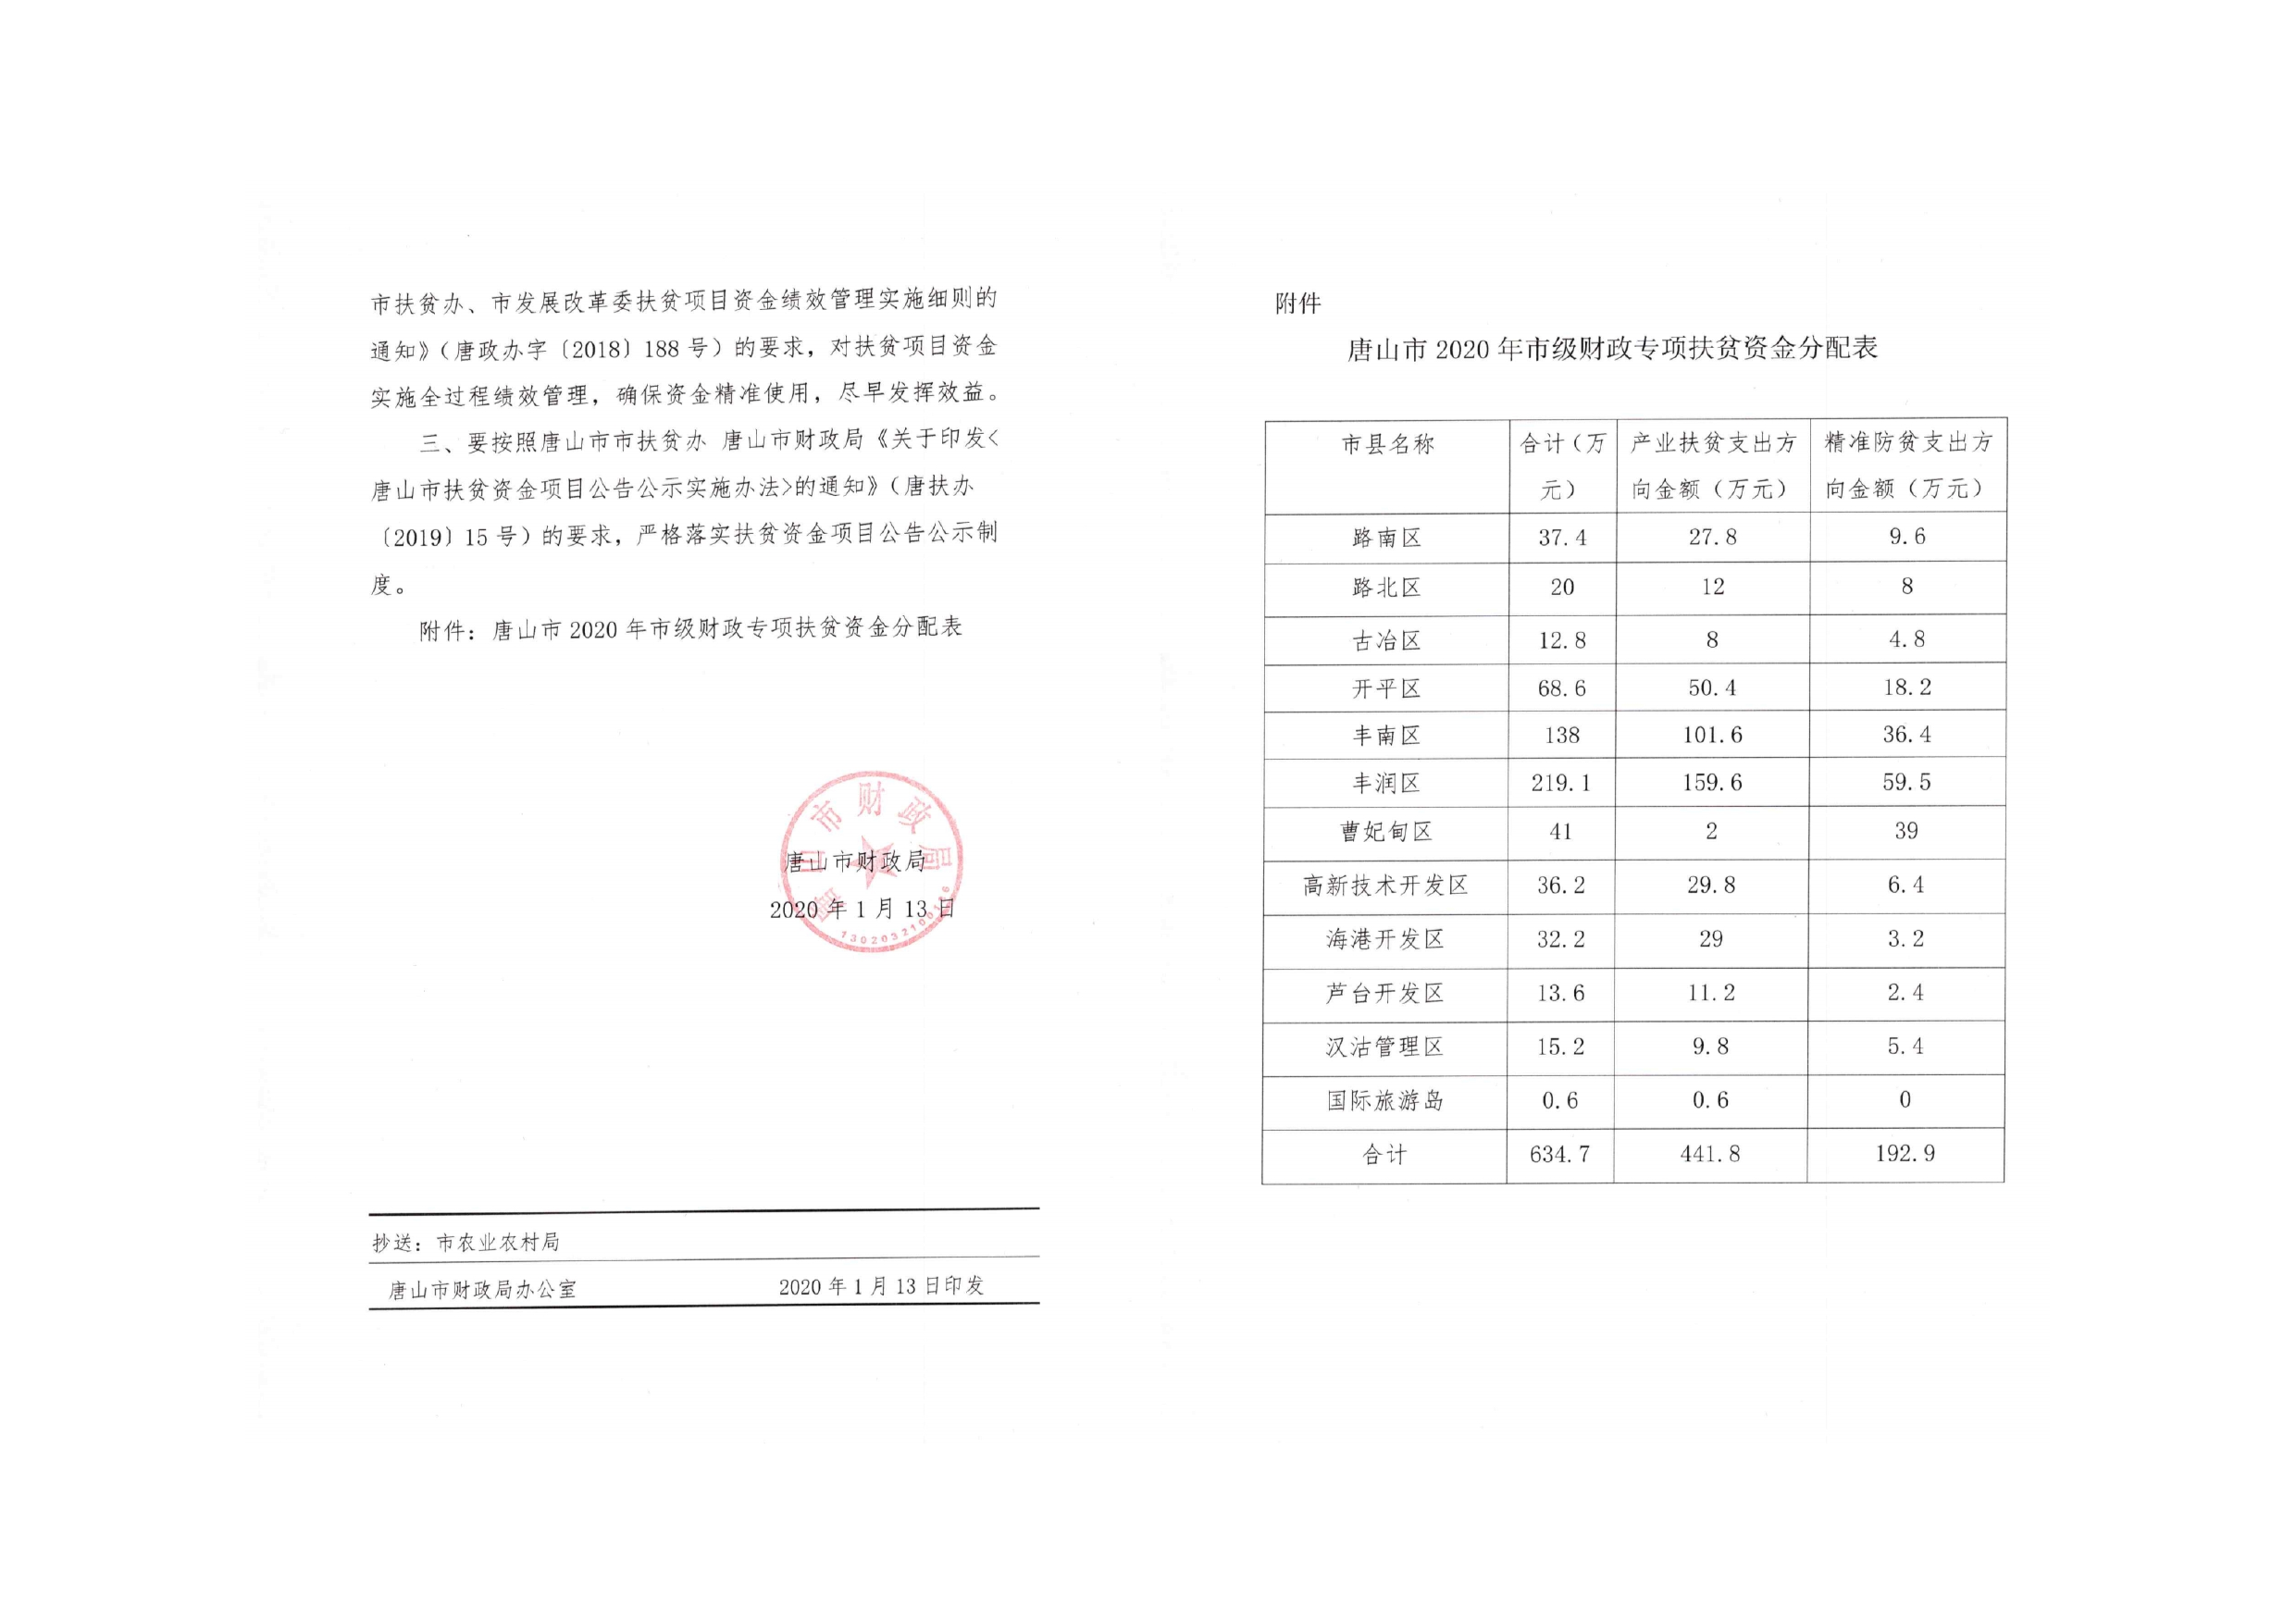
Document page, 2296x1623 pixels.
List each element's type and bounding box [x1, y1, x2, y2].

picture [245, 180, 2051, 1443]
